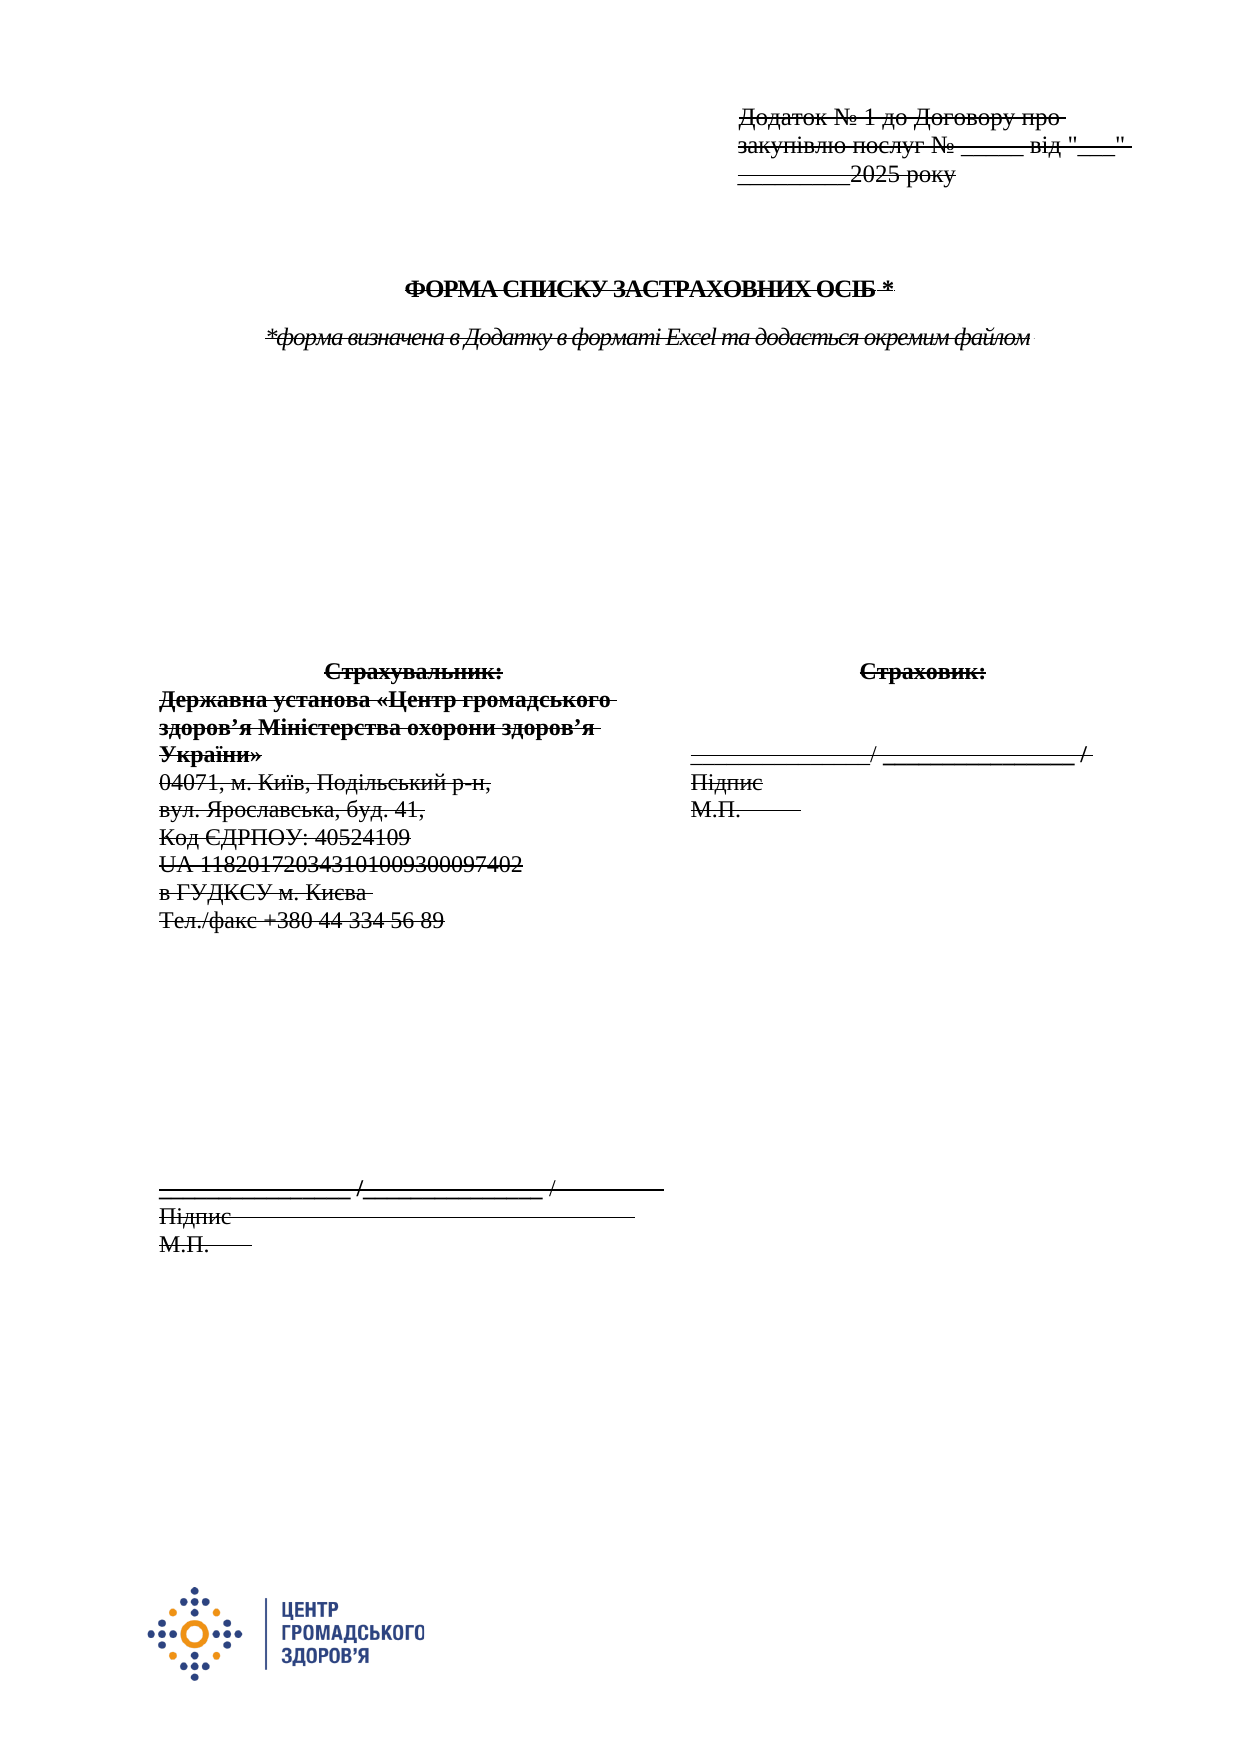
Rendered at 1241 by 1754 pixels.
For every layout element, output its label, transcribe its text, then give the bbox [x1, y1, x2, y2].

table_header Страховик: _______________/ ________________ / Підпис М.П. [679, 657, 1166, 1257]
text ФОРМА СПИСКУ ЗАСТРАХОВНИХ ОСІБ * [148, 274, 1152, 303]
text *форма визначена в Додатку в форматі Excel та додається окремим файлом [148, 322, 1152, 351]
picture [147, 1587, 425, 1681]
table_header Страхувальник: Державна установа «Центр громадського здоров’я Міністерства охорони здоров’я України» 04071, м. Київ, Подільський р-н, вул. Ярославська, буд. 41, Код ЄДРПОУ: 40524109 UA 118201720343101009300097402 в ГУДКСУ м. Києва Тел./факс +380 44 334 56 89 ________________ /_______________ / Підпис М.П. [148, 657, 679, 1257]
text Додаток № 1 до Договору про закупівлю послуг № _____ від "___" _________2025 року [737, 102, 1152, 188]
